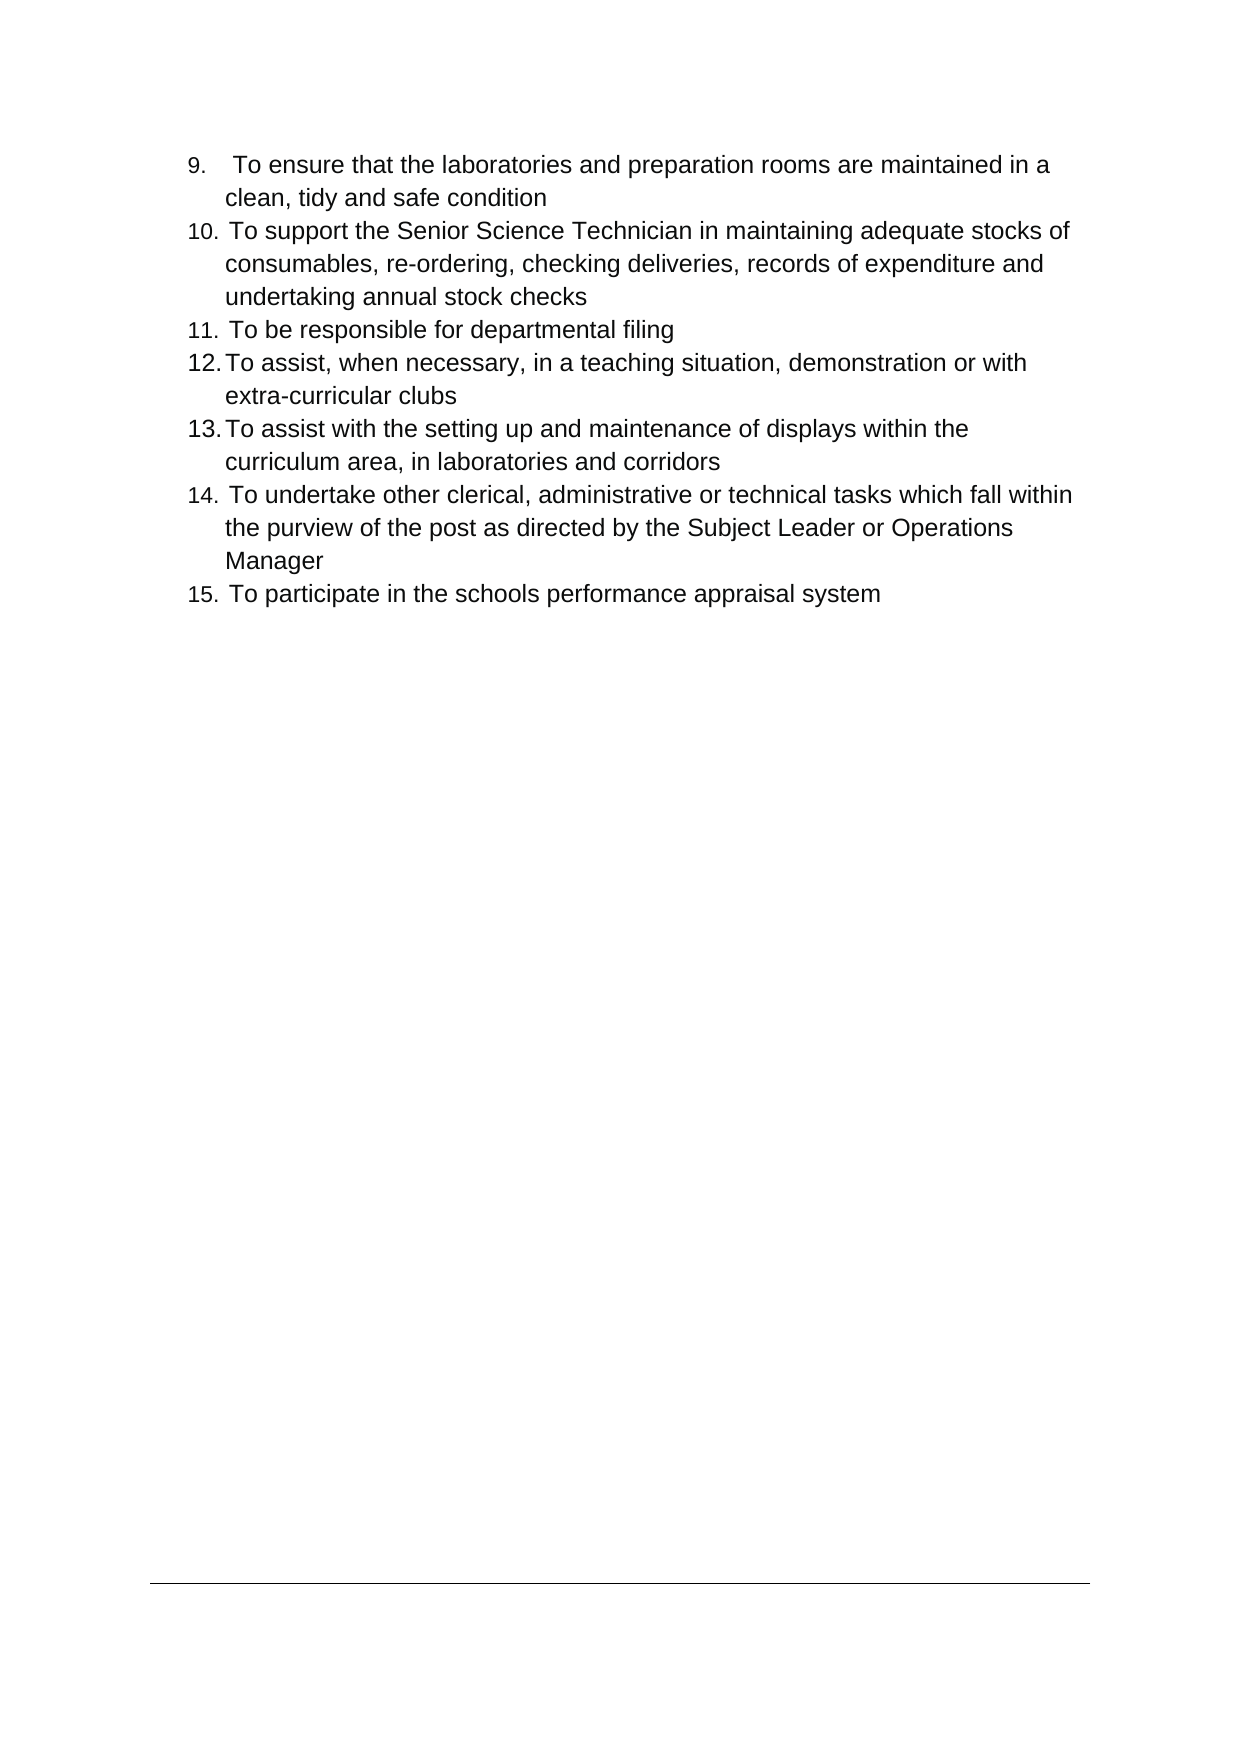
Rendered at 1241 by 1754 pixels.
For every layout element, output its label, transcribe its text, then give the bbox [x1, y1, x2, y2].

list To support the Senior Science Technician in maintaining adequate stocks of consumables, re-ordering, checking deliveries, records of expenditure and undertaking annual stock checks [187, 216, 1090, 311]
list To be responsible for departmental filing [187, 315, 1090, 344]
list To ensure that the laboratories and preparation rooms are maintained in a clean, tidy and safe condition [187, 150, 1090, 212]
list To assist with the setting up and maintenance of displays within the curriculum area, in laboratories and corridors [187, 414, 1090, 476]
list To participate in the schools performance appraisal system [187, 579, 1090, 608]
list To undertake other clerical, administrative or technical tasks which fall within the purview of the post as directed by the Subject Leader or Operations Manager [187, 480, 1090, 575]
list To assist, when necessary, in a teaching situation, demonstration or with extra-curricular clubs [187, 348, 1090, 410]
